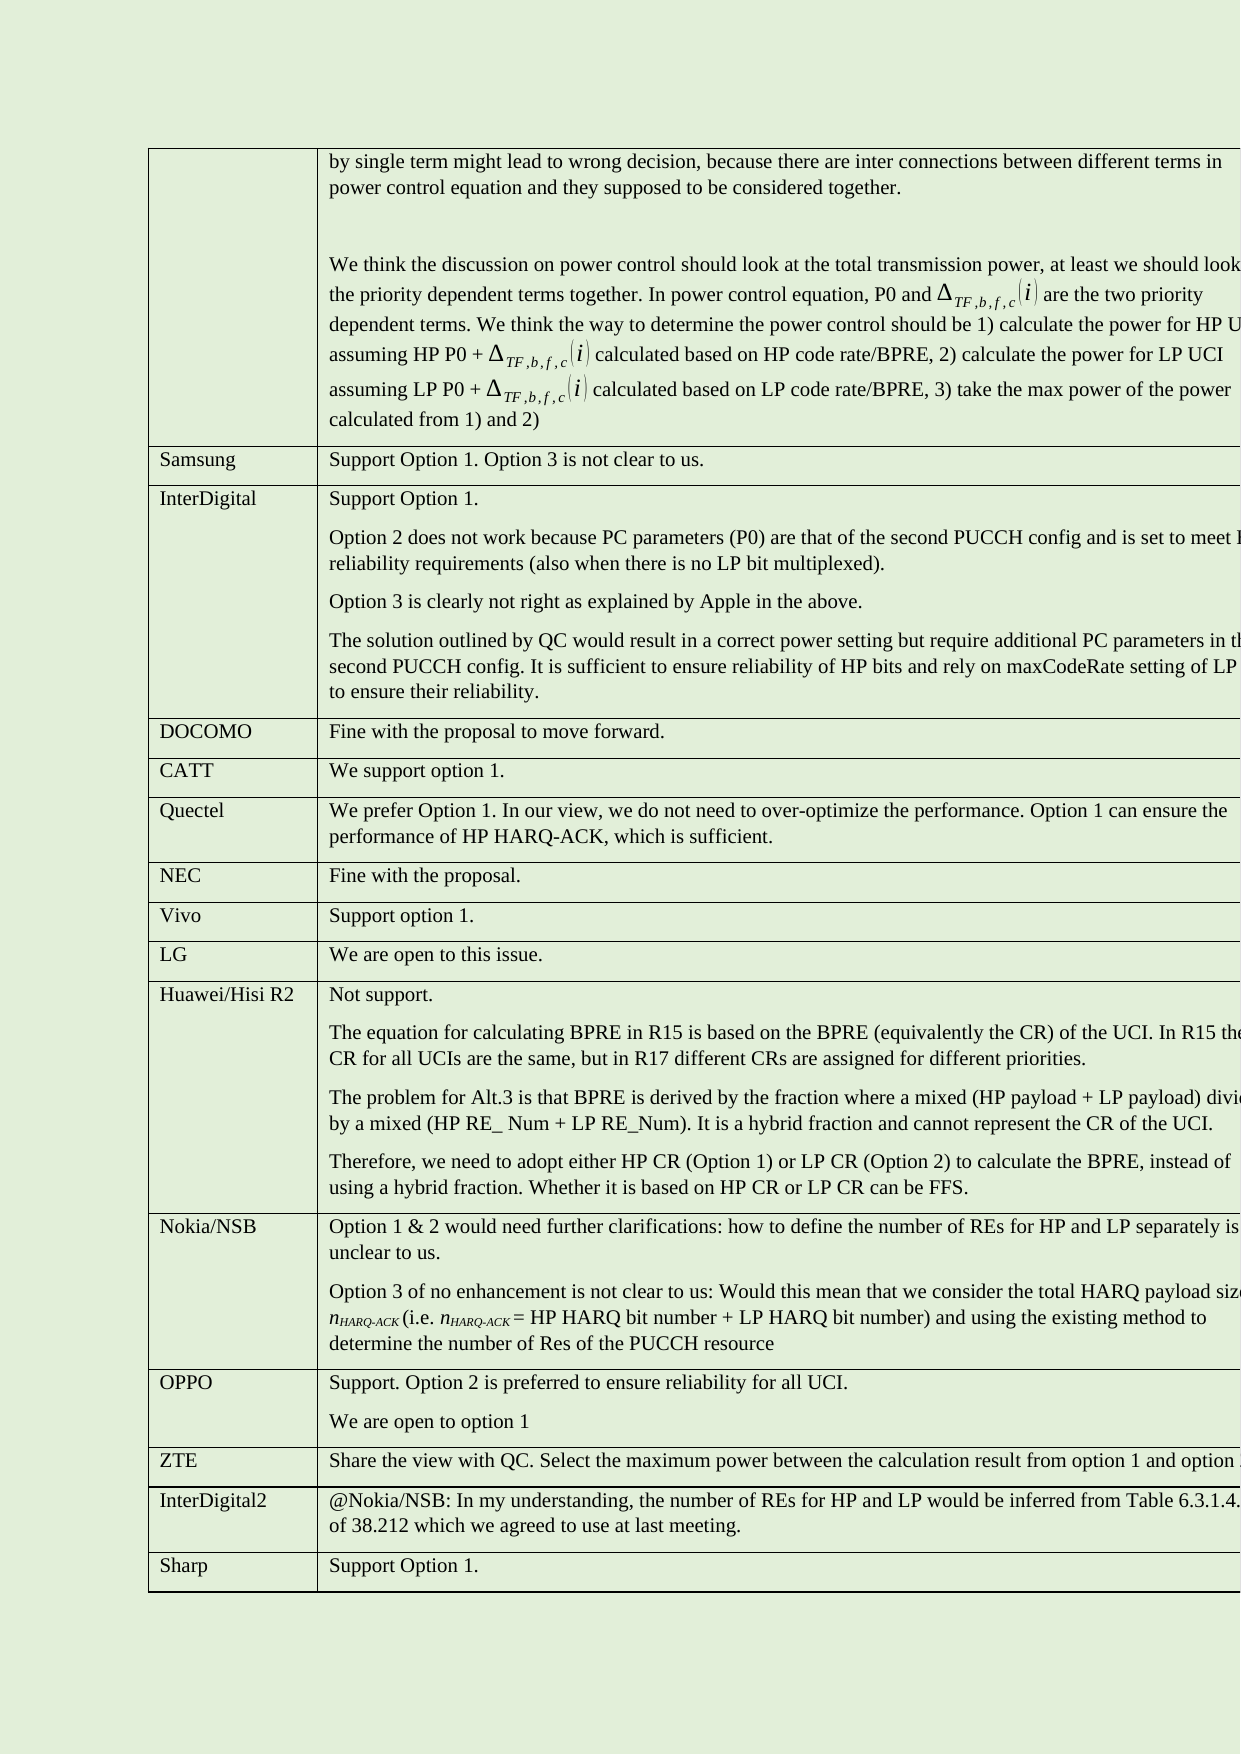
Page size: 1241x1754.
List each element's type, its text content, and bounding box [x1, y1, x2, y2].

table_cell Support. Option 2 is preferred to ensure reliability for all UCI. We are open to option 1 [318, 1370, 1240, 1447]
table_cell NEC [149, 863, 317, 902]
table_cell ZTE [149, 1448, 317, 1486]
table_cell CATT [149, 759, 317, 797]
table_cell We are open to this issue. [318, 942, 1240, 981]
table_cell Fine with the proposal to move forward. [318, 719, 1240, 757]
table_cell QC [149, 149, 317, 446]
table_cell Option 1 & 2 would need further clarifications: how to define the number of REs for HP and LP separately is unclear to us. Option 3 of no enhancement is not clear to us: Would this mean that we consider the total HARQ payload size as nHARQ-ACK (i.e. nHARQ-ACK = HP HARQ bit number + LP HARQ bit number) and using the existing method to determine the number of Res of the PUCCH resource [318, 1214, 1240, 1369]
table_cell Quectel [149, 798, 317, 862]
table_cell Support Option 1. [318, 1553, 1240, 1591]
table_cell Sharp [149, 1553, 317, 1591]
table_cell InterDigital2 [149, 1488, 317, 1552]
table_cell DOCOMO [149, 719, 317, 757]
table_cell Vivo [149, 903, 317, 941]
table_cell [318, 149, 1240, 446]
table_cell OPPO [149, 1370, 317, 1447]
table_cell We prefer Option 1. In our view, we do not need to over-optimize the performance. Option 1 can ensure the performance of HP HARQ-ACK, which is sufficient. [318, 798, 1240, 862]
table_cell LG [149, 942, 317, 981]
table_cell Support Option 1. Option 3 is not clear to us. [318, 447, 1240, 485]
table_cell Samsung [149, 447, 317, 485]
table_cell InterDigital [149, 486, 317, 718]
table_cell Nokia/NSB [149, 1214, 317, 1369]
table_cell @Nokia/NSB: In my understanding, the number of REs for HP and LP would be inferred from Table 6.3.1.4.1-1 of 38.212 which we agreed to use at last meeting. [318, 1488, 1240, 1552]
table_cell Not support. The equation for calculating BPRE in R15 is based on the BPRE (equivalently the CR) of the UCI. In R15 the CR for all UCIs are the same, but in R17 different CRs are assigned for different priorities. The problem for Alt.3 is that BPRE is derived by the fraction where a mixed (HP payload + LP payload) divided by a mixed (HP RE_ Num + LP RE_Num). It is a hybrid fraction and cannot represent the CR of the UCI. Therefore, we need to adopt either HP CR (Option 1) or LP CR (Option 2) to calculate the BPRE, instead of using a hybrid fraction. Whether it is based on HP CR or LP CR can be FFS. [318, 982, 1240, 1213]
table_cell Huawei/Hisi R2 [149, 982, 317, 1213]
table_cell Support Option 1. Option 2 does not work because PC parameters (P0) are that of the second PUCCH config and is set to meet HP reliability requirements (also when there is no LP bit multiplexed). Option 3 is clearly not right as explained by Apple in the above. The solution outlined by QC would result in a correct power setting but require additional PC parameters in the second PUCCH config. It is sufficient to ensure reliability of HP bits and rely on maxCodeRate setting of LP bits to ensure their reliability. [318, 486, 1240, 718]
table_cell We support option 1. [318, 759, 1240, 797]
table_cell Fine with the proposal. [318, 863, 1240, 902]
table_cell Support option 1. [318, 903, 1240, 941]
table_cell Share the view with QC. Select the maximum power between the calculation result from option 1 and option 2. [318, 1448, 1240, 1486]
